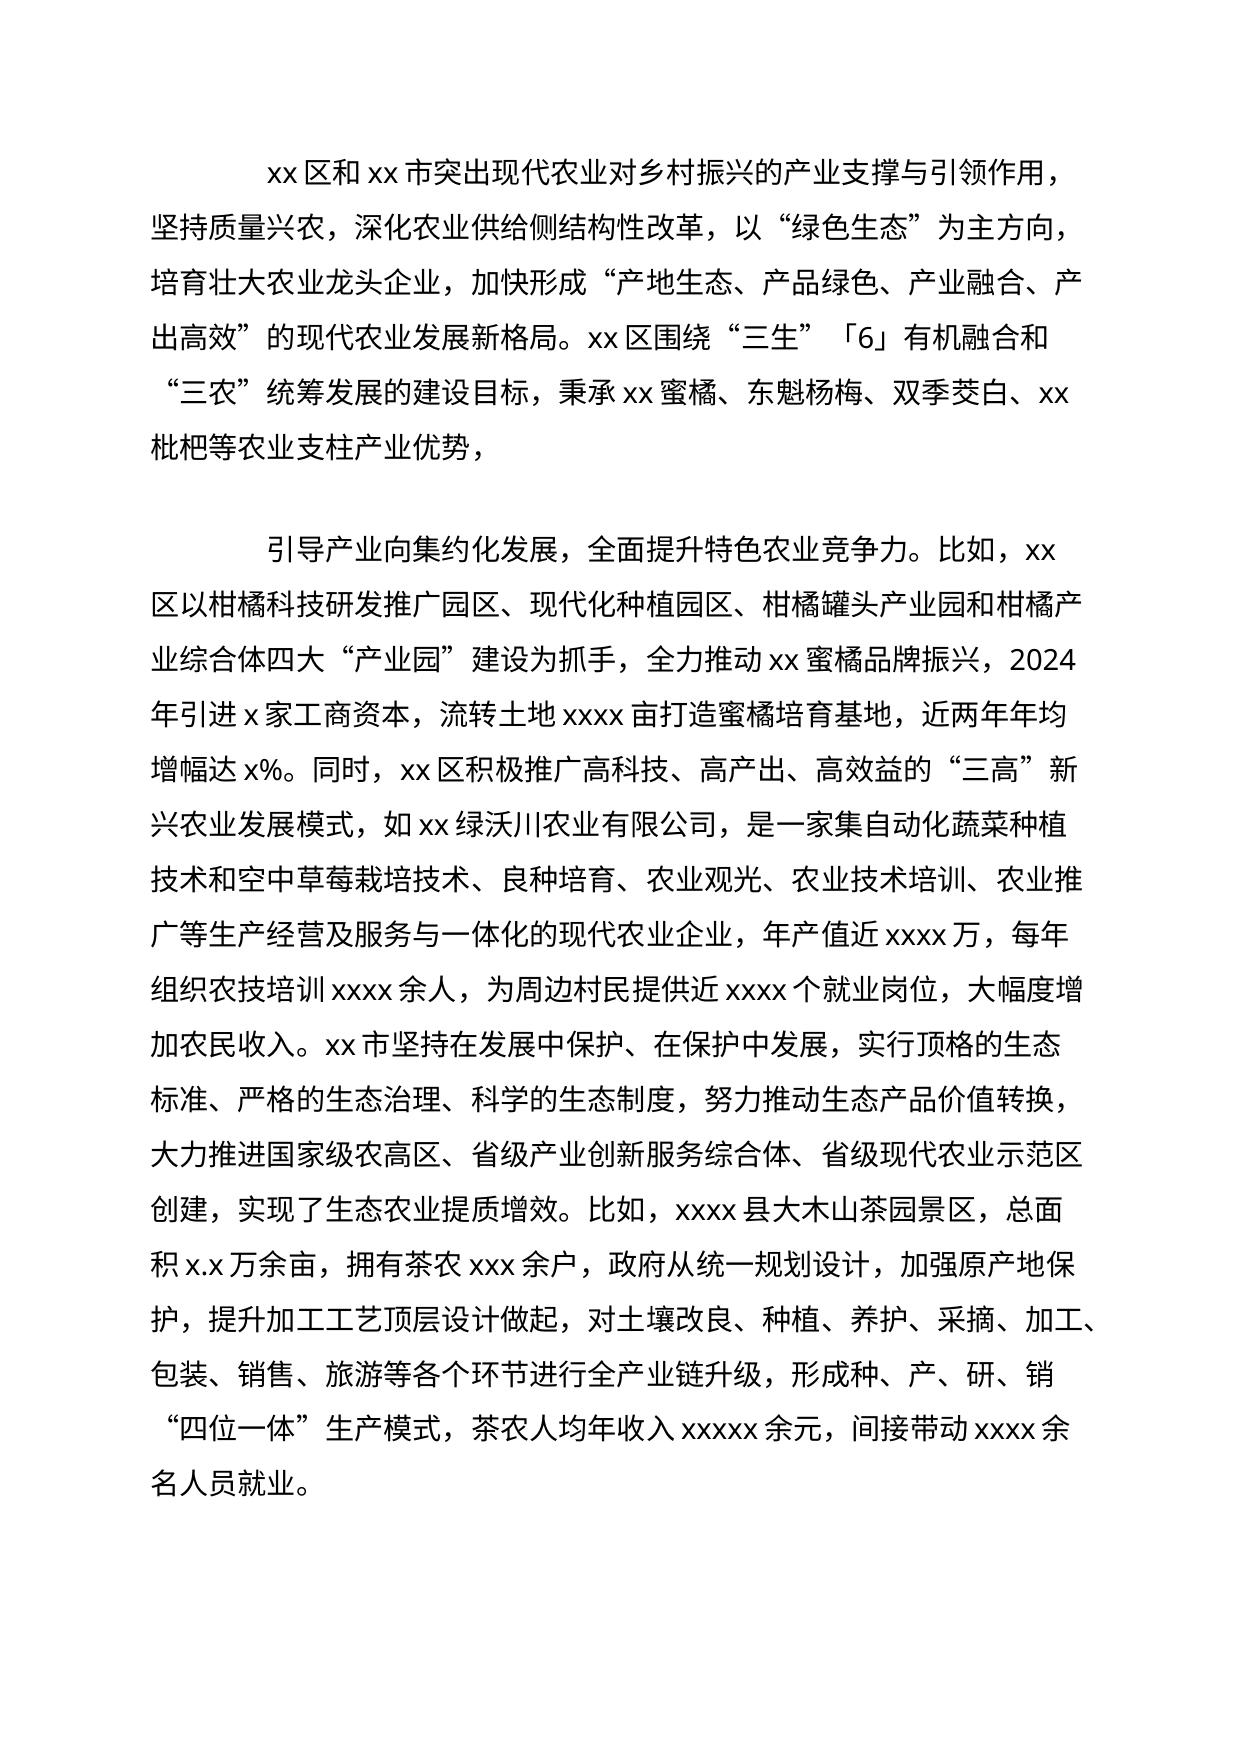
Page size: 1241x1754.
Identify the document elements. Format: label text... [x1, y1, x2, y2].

text xx区和xx市突出现代农业对乡村振兴的产业支撑与引领作用，坚持质量兴农，深化农业供给侧结构性改革，以“绿色生态”为主方向，培育壮大农业龙头企业，加快形成“产地生态、产品绿色、产业融合、产出高效”的现代农业发展新格局。xx区围绕“三生”「6」有机融合和“三农”统筹发展的建设目标，秉承xx蜜橘、东魁杨梅、双季茭白、xx枇杷等农业支柱产业优势， [150, 150, 1090, 467]
text 引导产业向集约化发展，全面提升特色农业竞争力。比如，xx区以柑橘科技研发推广园区、现代化种植园区、柑橘罐头产业园和柑橘产业综合体四大“产业园”建设为抓手，全力推动xx蜜橘品牌振兴，2024年引进x家工商资本，流转土地xxxx亩打造蜜橘培育基地，近两年年均增幅达x%。同时，xx区积极推广高科技、高产出、高效益的“三高”新兴农业发展模式，如xx绿沃川农业有限公司，是一家集自动化蔬菜种植技术和空中草莓栽培技术、良种培育、农业观光、农业技术培训、农业推广等生产经营及服务与一体化的现代农业企业，年产值近xxxx万，每年组织农技培训xxxx余人，为周边村民提供近xxxx个就业岗位，大幅度增加农民收入。xx市坚持在发展中保护、在保护中发展，实行顶格的生态标准、严格的生态治理、科学的生态制度，努力推动生态产品价值转换，大力推进国家级农高区、省级产业创新服务综合体、省级现代农业示范区创建，实现了生态农业提质增效。比如，xxxx县大木山茶园景区，总面积x.x万余亩，拥有茶农xxx余户，政府从统一规划设计，加强原产地保护，提升加工工艺顶层设计做起，对土壤改良、种植、养护、采摘、加工、包装、销售、旅游等各个环节进行全产业链升级，形成种、产、研、销“四位一体”生产模式，茶农人均年收入xxxxx余元，间接带动xxxx余名人员就业。 [150, 527, 1090, 1503]
